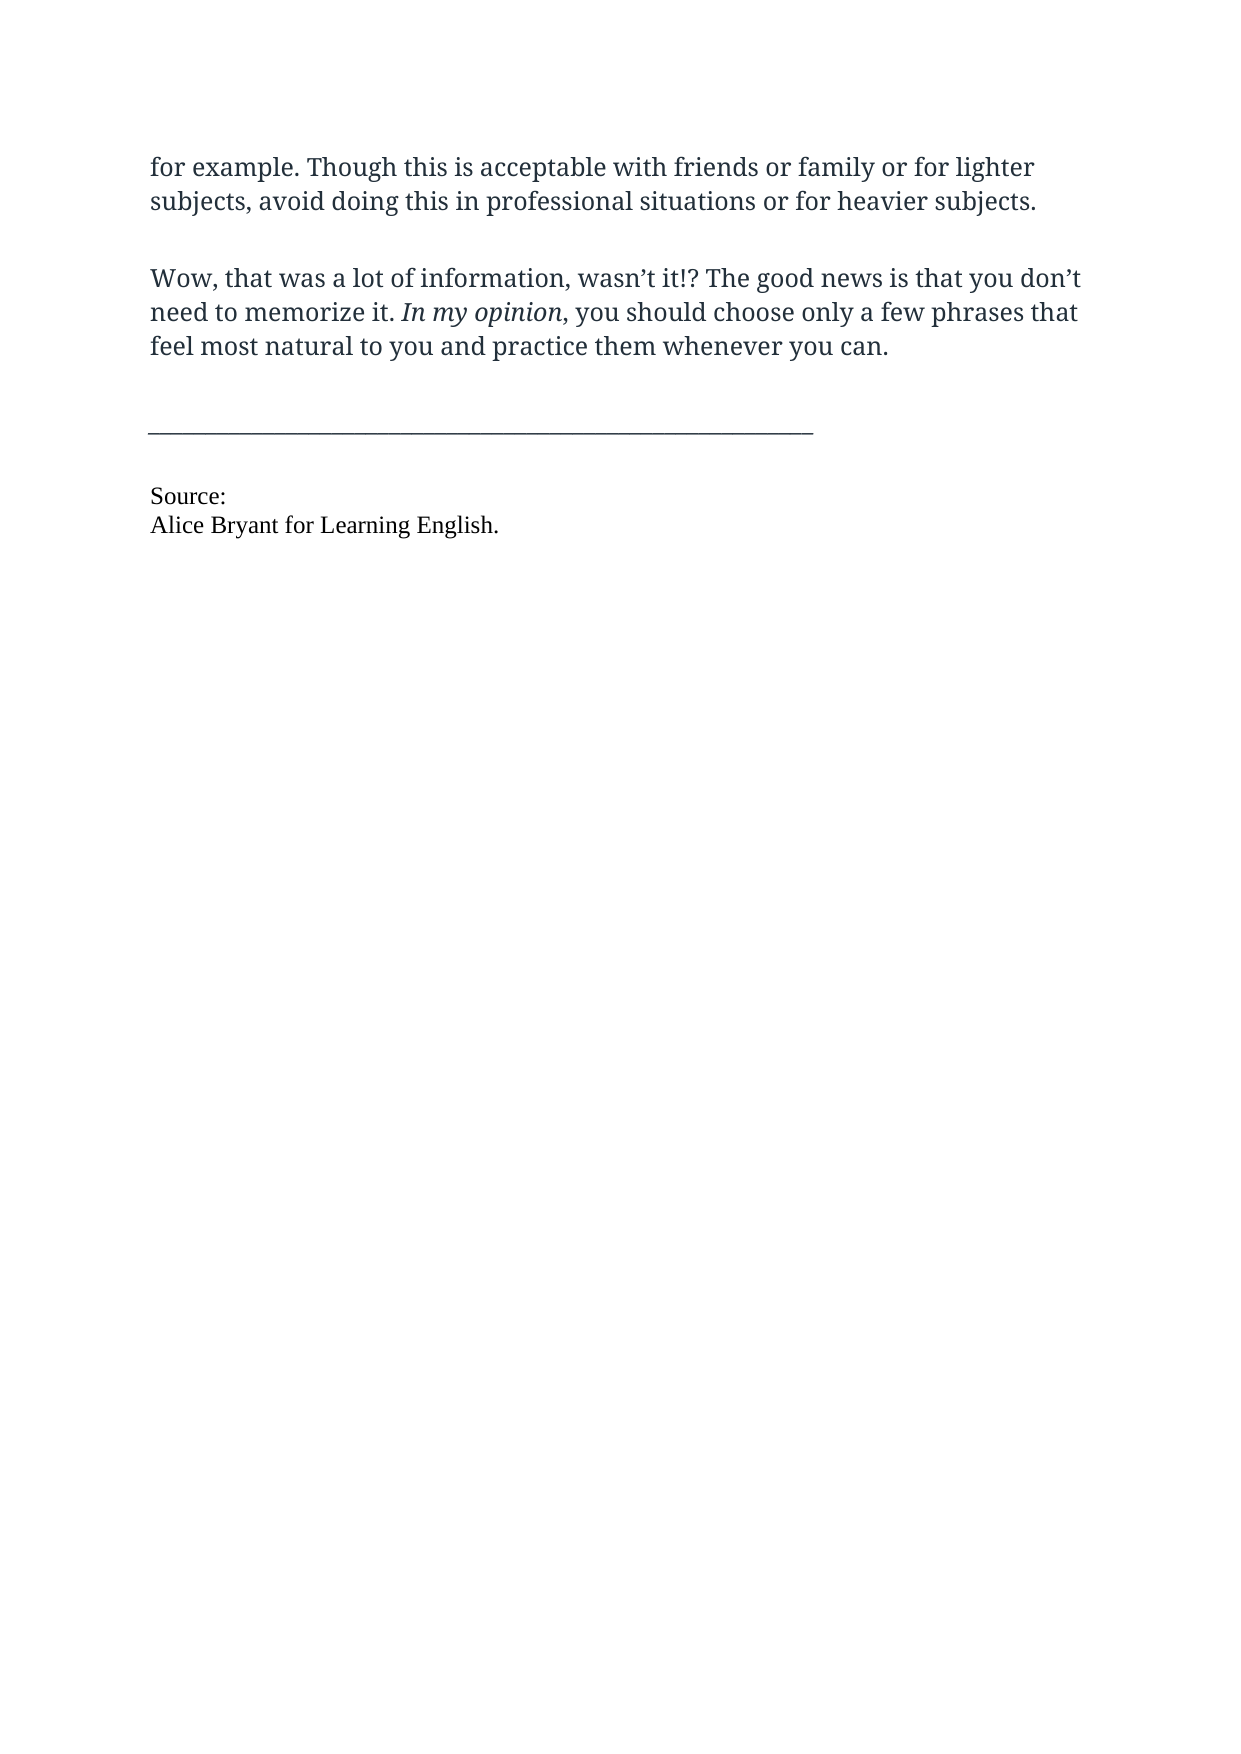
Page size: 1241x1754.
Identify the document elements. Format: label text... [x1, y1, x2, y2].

text Source: [150, 481, 1090, 510]
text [150, 150, 1090, 218]
text Alice Bryant for Learning English. [150, 510, 1090, 538]
text Wow, that was a lot of information, wasn’t it!? The good news is that you don’t need to memorize it. In my opinion, you should choose only a few phrases that feel most natural to you and practice them whenever you can. [150, 260, 1090, 362]
text __________________________________________________________ [150, 405, 1090, 439]
